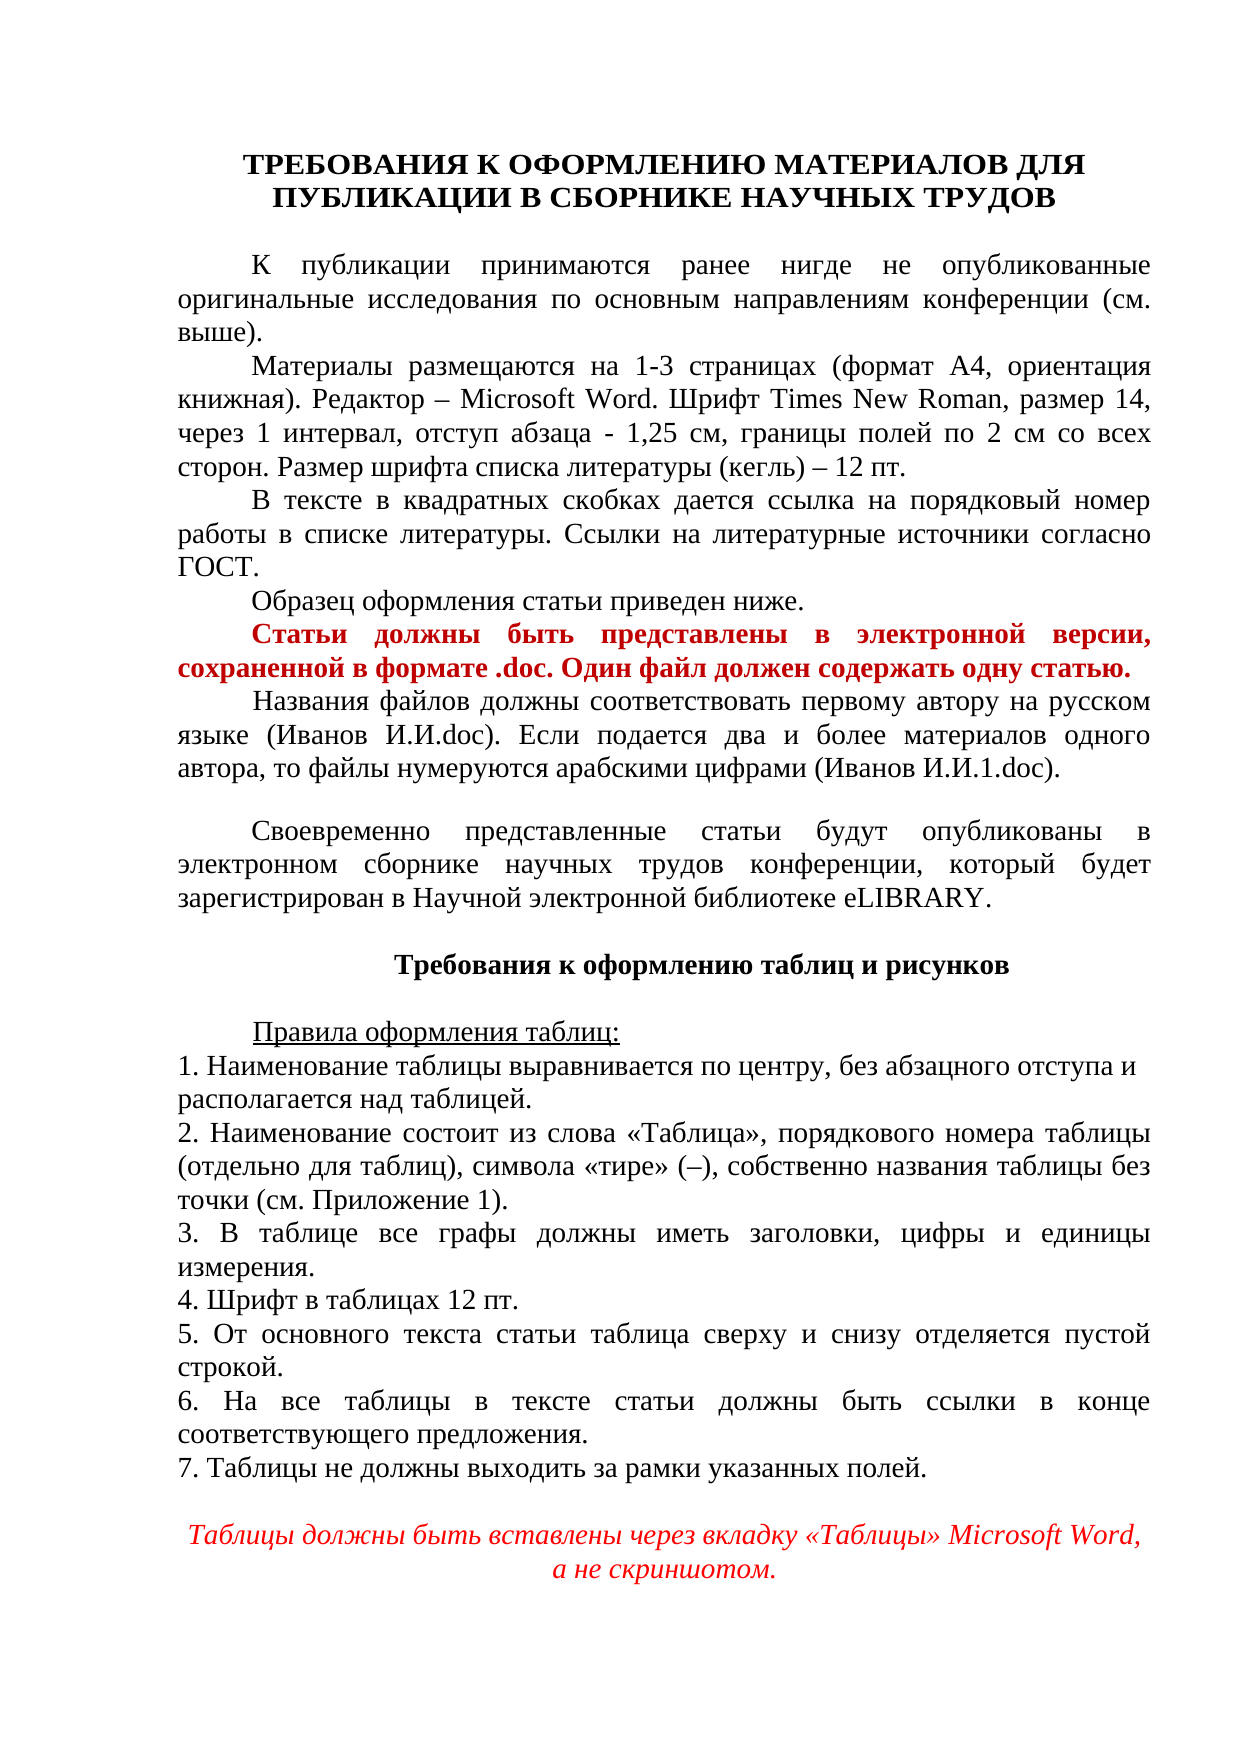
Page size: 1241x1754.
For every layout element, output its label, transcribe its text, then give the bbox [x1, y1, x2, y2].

text 7. Таблицы не должны выходить за рамки указанных полей. [177, 1450, 1152, 1484]
text 2. Наименование состоит из слова «Таблица», порядкового номера таблицы (отдельно для таблиц), символа «тире» (–), собственно названия таблицы без точки (см. Приложение 1). [177, 1115, 1152, 1215]
text Требования к оформлению таблиц и рисунков [177, 947, 1152, 981]
text В тексте в квадратных скобках дается ссылка на порядковый номер работы в списке литературы. Ссылки на литературные источники согласно ГОСТ. [177, 482, 1152, 583]
text располагается над таблицей. [177, 1081, 1152, 1115]
text Своевременно представленные статьи будут опубликованы в электронном сборнике научных трудов конференции, который будет зарегистрирован в Научной электронной библиотеке eLIBRARY. [177, 813, 1152, 913]
text 4. Шрифт в таблицах 12 пт. [177, 1282, 1152, 1316]
text 1. Наименование таблицы выравнивается по центру, без абзацного отступа и [177, 1048, 1152, 1081]
text 6. На все таблицы в тексте статьи должны быть ссылки в конце соответствующего предложения. [177, 1383, 1152, 1450]
text ТРЕБОВАНИЯ К ОФОРМЛЕНИЮ МАТЕРИАЛОВ ДЛЯ ПУБЛИКАЦИИ В СБОРНИКЕ НАУЧНЫХ ТРУДОВ [177, 147, 1152, 214]
text 3. В таблице все графы должны иметь заголовки, цифры и единицы измерения. [177, 1215, 1152, 1282]
text Статьи должны быть представлены в электронной версии, сохраненной в формате .doc. Один файл должен содержать одну статью. [177, 616, 1152, 683]
text 5. От основного текста статьи таблица сверху и снизу отделяется пустой строкой. [177, 1316, 1152, 1383]
text Образец оформления статьи приведен ниже. [177, 583, 1152, 616]
text Таблицы должны быть вставлены через вкладку «Таблицы» Microsoft Word, а не скриншотом. [177, 1517, 1152, 1584]
text К публикации принимаются ранее нигде не опубликованные оригинальные исследования по основным направлениям конференции (см. выше). [177, 247, 1152, 348]
text Материалы размещаются на 1-3 страницах (формат А4, ориентация книжная). Редактор – Microsoft Word. Шрифт Times New Roman, размер 14, через 1 интервал, отступ абзаца - 1,25 см, границы полей по 2 см со всех сторон. Размер шрифта списка литературы (кегль) – 12 пт. [177, 348, 1152, 482]
text Названия файлов должны соответствовать первому автору на русском языке (Иванов И.И.doc). Если подается два и более материалов одного автора, то файлы нумеруются арабскими цифрами (Иванов И.И.1.doc). [177, 683, 1152, 784]
text Правила оформления таблиц: [177, 1014, 1152, 1048]
